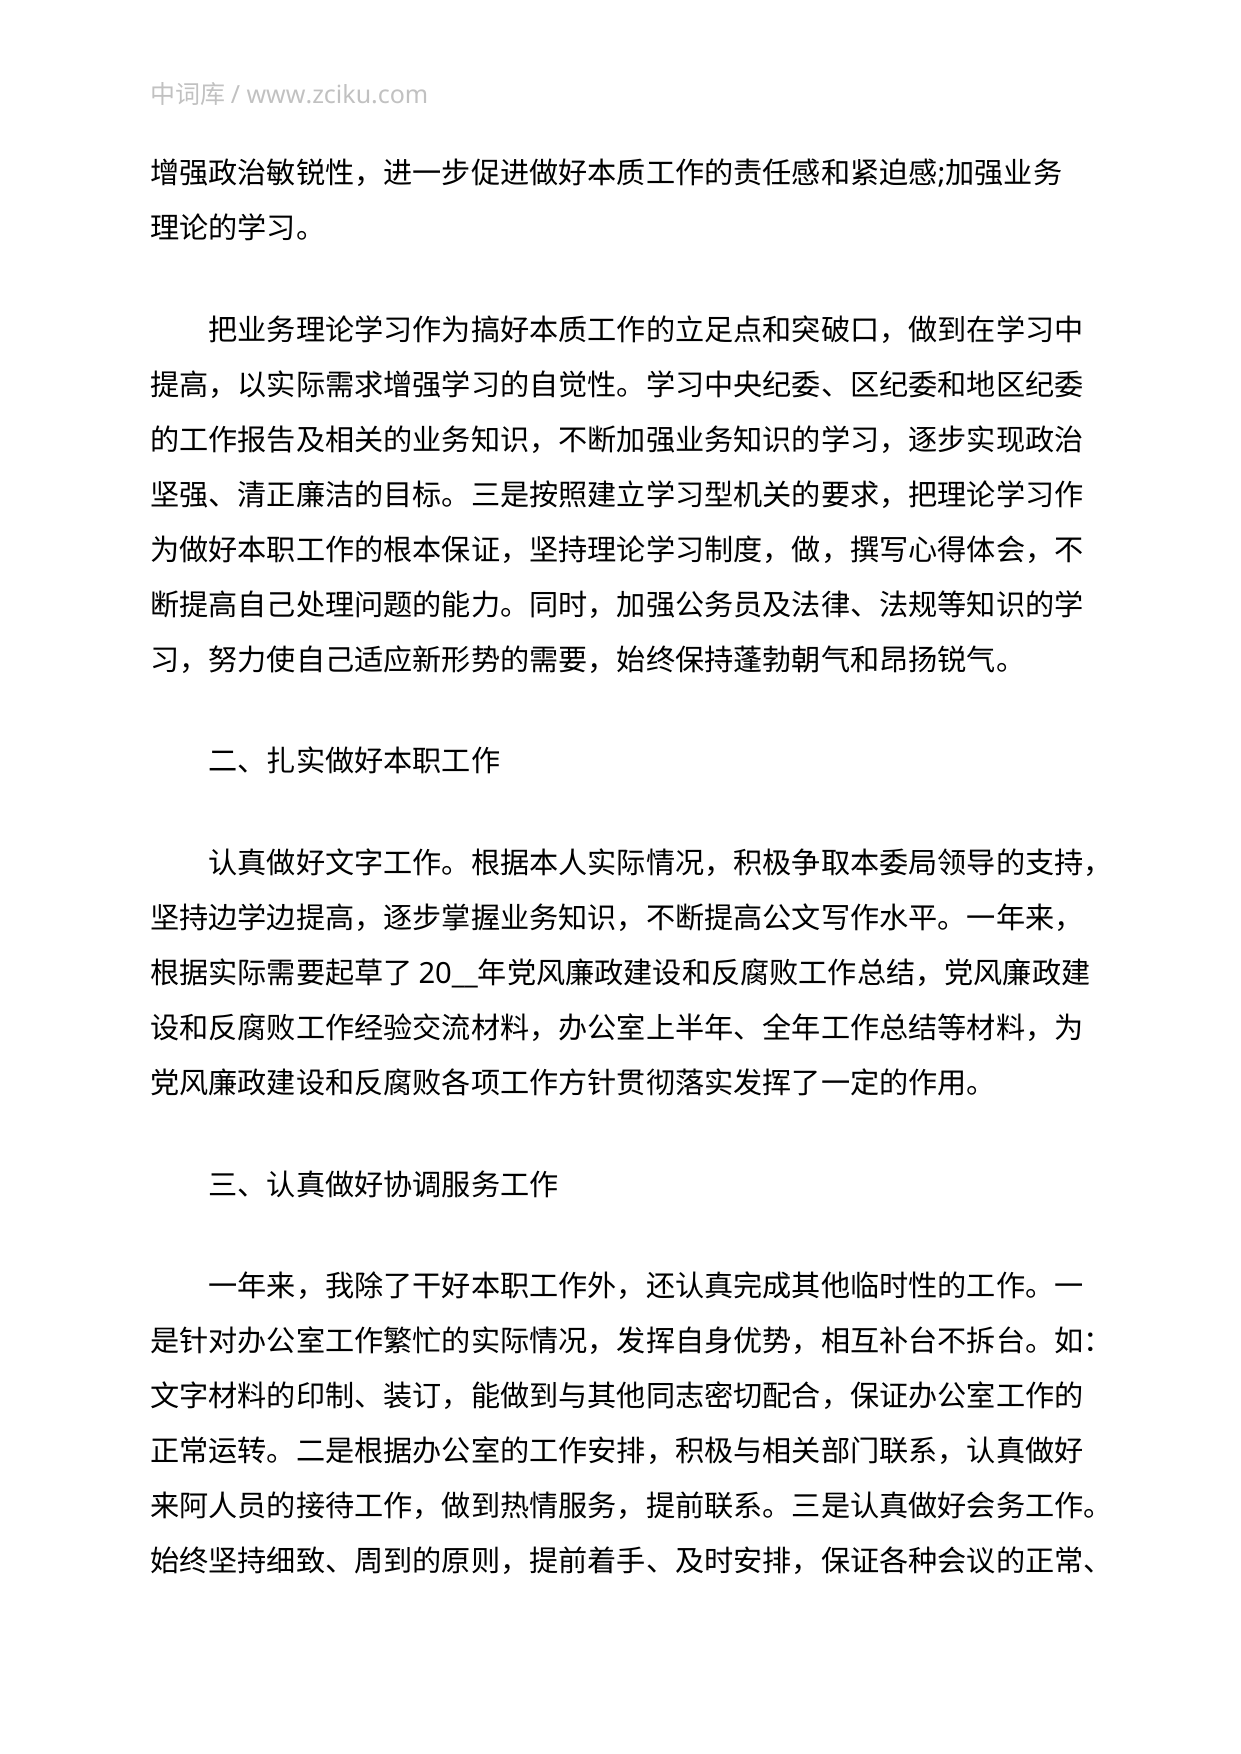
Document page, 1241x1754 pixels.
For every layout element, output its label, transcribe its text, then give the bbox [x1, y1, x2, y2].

text 二、扎实做好本职工作 [150, 738, 1090, 780]
text 三、认真做好协调服务工作 [150, 1161, 1090, 1203]
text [150, 150, 1090, 247]
text 把业务理论学习作为搞好本质工作的立足点和突破口，做到在学习中提高，以实际需求增强学习的自觉性。学习中央纪委、区纪委和地区纪委的工作报告及相关的业务知识，不断加强业务知识的学习，逐步实现政治坚强、清正廉洁的目标。三是按照建立学习型机关的要求，把理论学习作为做好本职工作的根本保证，坚持理论学习制度，做，撰写心得体会，不断提高自己处理问题的能力。同时，加强公务员及法律、法规等知识的学习，努力使自己适应新形势的需要，始终保持蓬勃朝气和昂扬锐气。 [150, 307, 1090, 678]
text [150, 1263, 1090, 1580]
text 认真做好文字工作。根据本人实际情况，积极争取本委局领导的支持，坚持边学边提高，逐步掌握业务知识，不断提高公文写作水平。一年来，根据实际需要起草了20__年党风廉政建设和反腐败工作总结，党风廉政建设和反腐败工作经验交流材料，办公室上半年、全年工作总结等材料，为党风廉政建设和反腐败各项工作方针贯彻落实发挥了一定的作用。 [150, 840, 1090, 1102]
